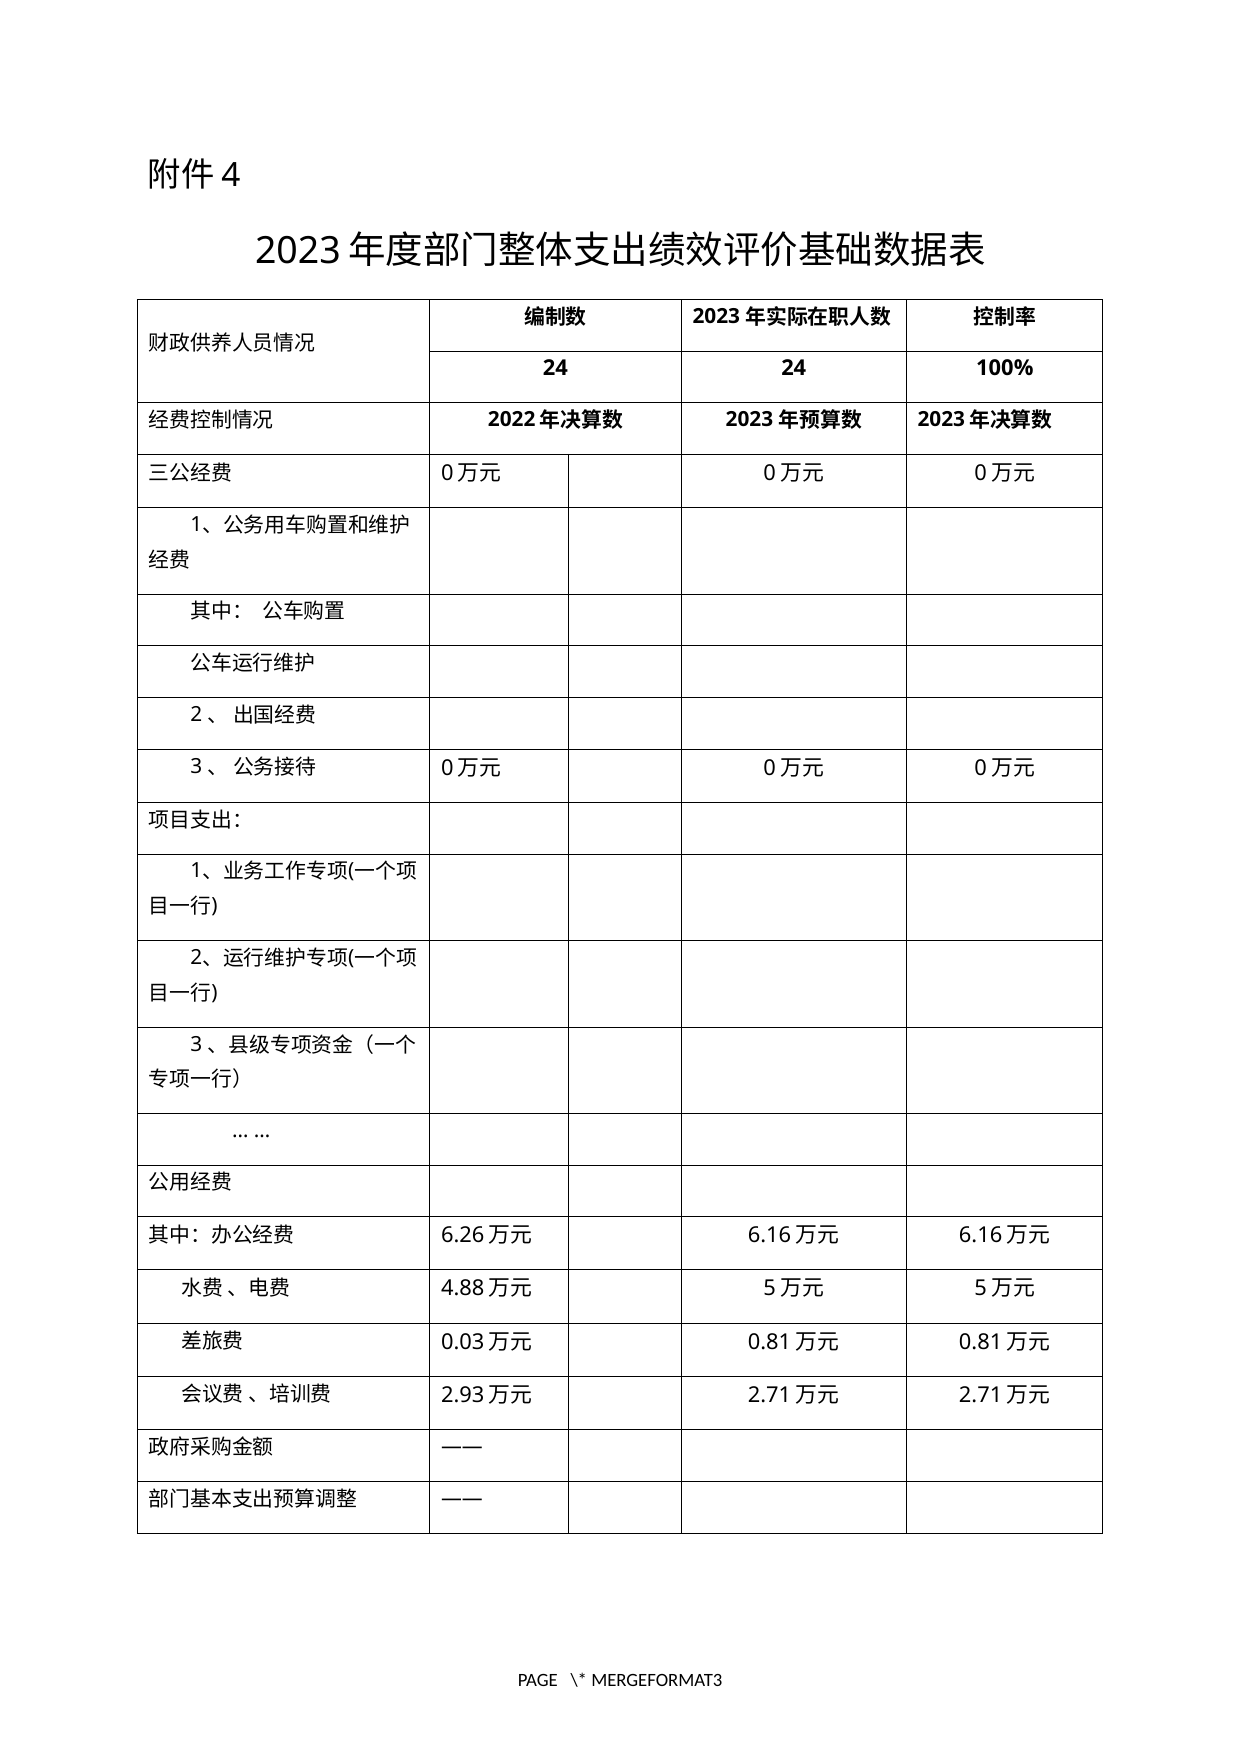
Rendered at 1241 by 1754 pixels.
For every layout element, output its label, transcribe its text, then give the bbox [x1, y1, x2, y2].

table_cell [430, 803, 568, 854]
table_cell [907, 1482, 1102, 1532]
table_cell 0.81万元 [682, 1324, 906, 1376]
table_cell [430, 595, 568, 645]
table_cell 0.81万元 [907, 1324, 1102, 1376]
table_cell [682, 698, 906, 749]
table_cell 会议费 、培训费 [138, 1377, 429, 1429]
table_cell 2.71万元 [907, 1377, 1102, 1429]
table_cell [569, 941, 681, 1027]
text 2023年度部门整体支出绩效评价基础数据表 [148, 220, 1093, 274]
table_cell [430, 508, 568, 594]
table_cell 0万元 [430, 455, 568, 507]
table_cell 1、业务工作专项(一个项目一行) [138, 855, 429, 940]
table_cell [907, 855, 1102, 940]
table_cell [907, 508, 1102, 594]
table_cell [430, 698, 568, 749]
table_cell 水费 、电费 [138, 1270, 429, 1323]
table_cell [569, 1377, 681, 1429]
table_header 编制数 [430, 300, 681, 351]
table_cell [907, 595, 1102, 645]
table_cell 2、运行维护专项(一个项目一行) [138, 941, 429, 1027]
table_cell [569, 1482, 681, 1532]
table_cell [682, 1482, 906, 1532]
table_cell [430, 1114, 568, 1164]
table_cell [569, 1166, 681, 1216]
table_cell 0万元 [682, 750, 906, 802]
table_cell [682, 508, 906, 594]
table_cell [569, 1028, 681, 1113]
table_cell [569, 1217, 681, 1269]
table_cell 公车运行维护 [138, 646, 429, 697]
table_cell [682, 1028, 906, 1113]
table_cell 4.88万元 [430, 1270, 568, 1323]
table_cell [682, 646, 906, 697]
table_cell 100% [907, 352, 1102, 402]
table_cell 6.26万元 [430, 1217, 568, 1269]
table_cell 三公经费 [138, 455, 429, 507]
table_cell [569, 1430, 681, 1481]
table_cell [430, 1028, 568, 1113]
table_cell [682, 803, 906, 854]
table_cell 2022年决算数 [430, 403, 681, 454]
table_cell 0万元 [907, 750, 1102, 802]
table_cell [430, 855, 568, 940]
table_cell [907, 1166, 1102, 1216]
table_cell [569, 750, 681, 802]
text 附件4 [148, 148, 1026, 196]
table_cell [907, 1430, 1102, 1481]
table_header 2023 年实际在职人数 [682, 300, 906, 351]
table_cell 6.16万元 [682, 1217, 906, 1269]
table_cell [569, 455, 681, 507]
table_cell 2023年决算数 [907, 403, 1102, 454]
table_cell 24 [430, 352, 681, 402]
table_cell 0.03万元 [430, 1324, 568, 1376]
table_cell 2023 年预算数 [682, 403, 906, 454]
table_cell 6.16万元 [907, 1217, 1102, 1269]
table_cell 经费控制情况 [138, 403, 429, 454]
table_cell [569, 1114, 681, 1164]
table_cell 2 、 出国经费 [138, 698, 429, 749]
table_cell 0万元 [907, 455, 1102, 507]
table_cell [907, 941, 1102, 1027]
table_cell —— [430, 1430, 568, 1481]
table_cell [682, 941, 906, 1027]
table_cell 其中：办公经费 [138, 1217, 429, 1269]
table_cell 5万元 [907, 1270, 1102, 1323]
table_header 控制率 [907, 300, 1102, 351]
table_cell [907, 803, 1102, 854]
table_cell [682, 1430, 906, 1481]
table_cell [430, 1166, 568, 1216]
table_cell [569, 508, 681, 594]
table_cell [682, 595, 906, 645]
table_cell 2.71万元 [682, 1377, 906, 1429]
table_cell —— [430, 1482, 568, 1532]
table_cell 项目支出： [138, 803, 429, 854]
table_cell 3 、 公务接待 [138, 750, 429, 802]
table_cell [569, 855, 681, 940]
table_cell [682, 1166, 906, 1216]
table_cell [569, 595, 681, 645]
table_cell 差旅费 [138, 1324, 429, 1376]
table_cell [569, 698, 681, 749]
table_cell 0万元 [430, 750, 568, 802]
table_cell [430, 941, 568, 1027]
table_cell 部门基本支出预算调整 [138, 1482, 429, 1532]
table_cell [569, 803, 681, 854]
table_cell 0万元 [682, 455, 906, 507]
table_cell [907, 1114, 1102, 1164]
table_cell 其中： 公车购置 [138, 595, 429, 645]
table_cell [569, 1324, 681, 1376]
table_cell 2.93万元 [430, 1377, 568, 1429]
table_cell … … [138, 1114, 429, 1164]
table_cell [430, 646, 568, 697]
table_cell 政府采购金额 [138, 1430, 429, 1481]
table_cell 1、公务用车购置和维护经费 [138, 508, 429, 594]
table_cell [907, 1028, 1102, 1113]
table_cell [569, 1270, 681, 1323]
table_cell [907, 646, 1102, 697]
table_cell 24 [682, 352, 906, 402]
table_cell 3 、县级专项资金（一个专项一行） [138, 1028, 429, 1113]
table_cell 公用经费 [138, 1166, 429, 1216]
table_cell [569, 646, 681, 697]
table_cell [682, 1114, 906, 1164]
table_header 财政供养人员情况 [138, 300, 429, 402]
table_cell [907, 698, 1102, 749]
table_cell 5万元 [682, 1270, 906, 1323]
table_cell [682, 855, 906, 940]
